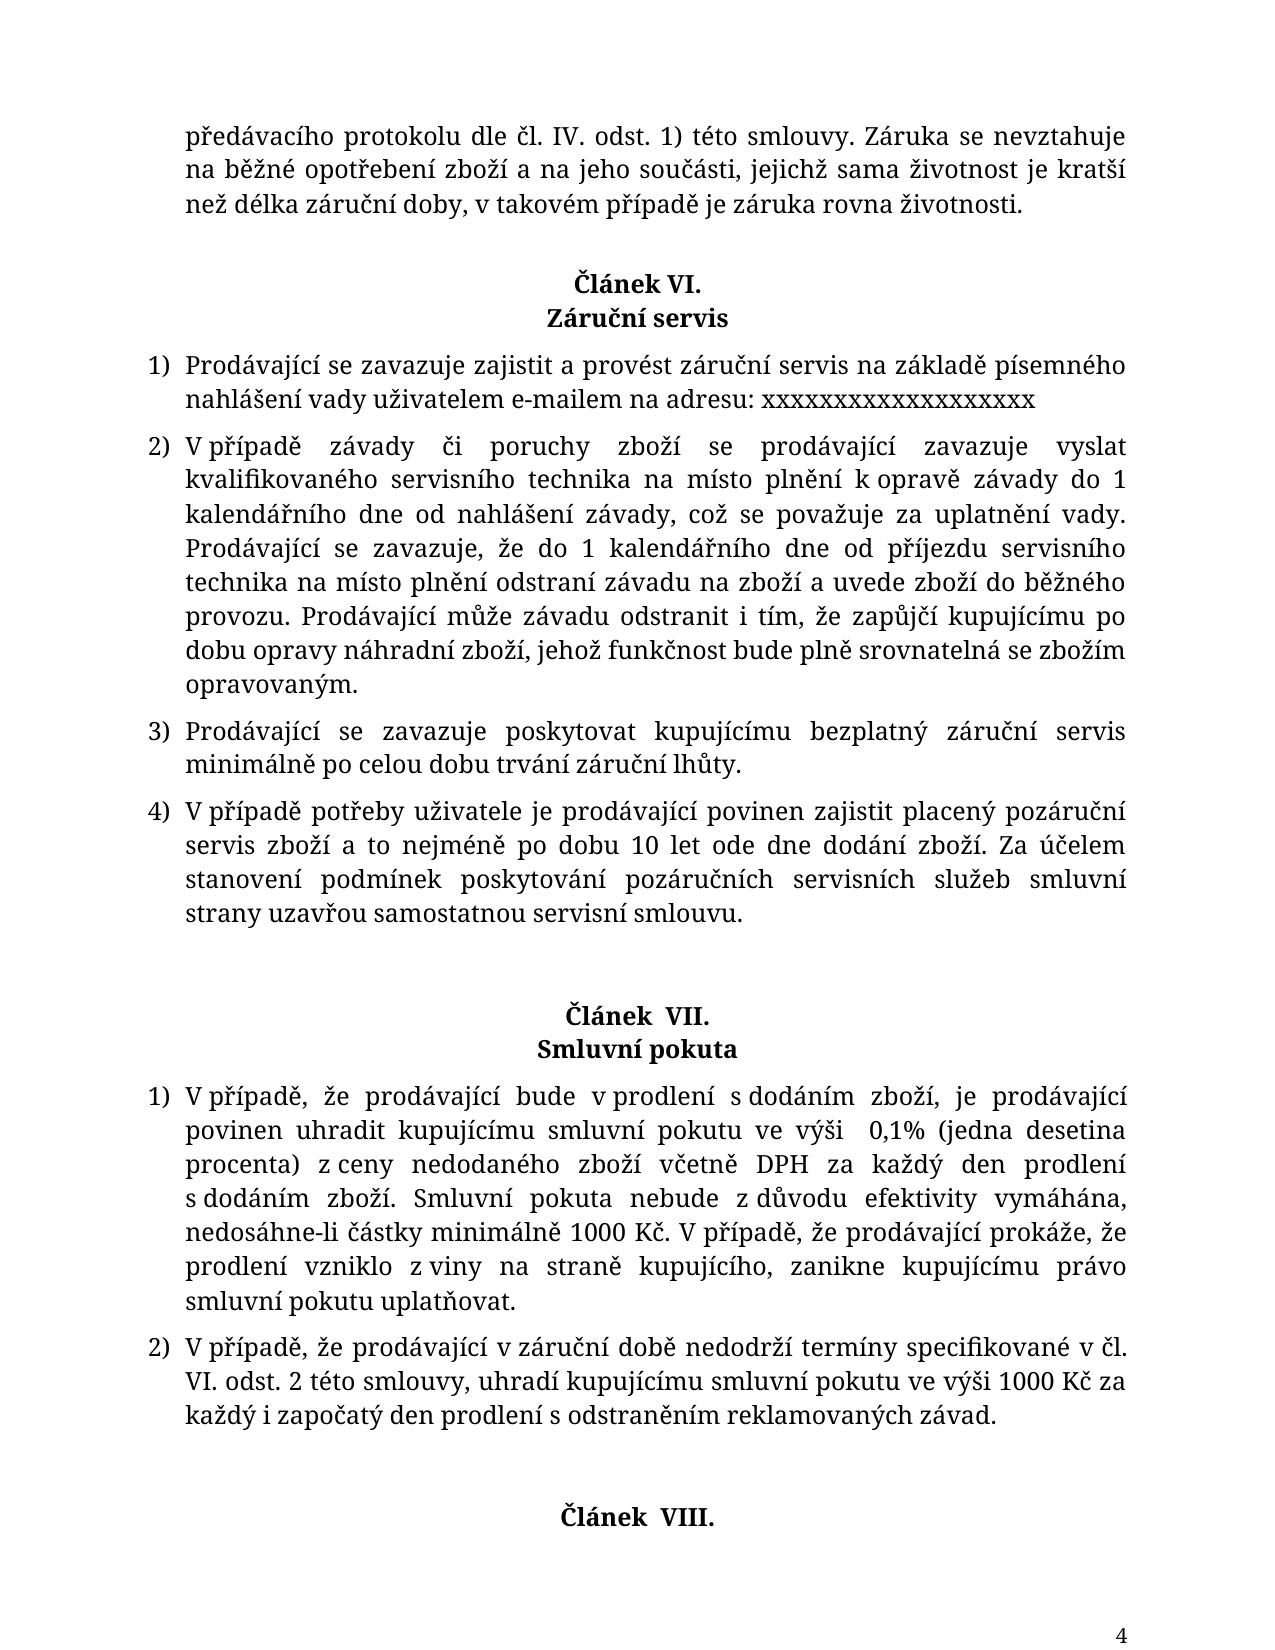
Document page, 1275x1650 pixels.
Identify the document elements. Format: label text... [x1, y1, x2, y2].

text Článek VI. [148, 267, 1127, 301]
text Článek VII. [148, 998, 1127, 1032]
list Prodávající se zavazuje zajistit a provést záruční servis na základě písemného nahlášení vady uživatelem e-mailem na adresu: xxxxxxxxxxxxxxxxxxx [148, 347, 1127, 416]
list V případě závady či poruchy zboží se prodávající zavazuje vyslat kvalifikovaného servisního technika na místo plnění k opravě závady do 1 kalendářního dne od nahlášení závady, což se považuje za uplatnění vady. Prodávající se zavazuje, že do 1 kalendářního dne od příjezdu servisního technika na místo plnění odstraní závadu na zboží a uvede zboží do běžného provozu. Prodávající může závadu odstranit i tím, že zapůjčí kupujícímu po dobu opravy náhradní zboží, jehož funkčnost bude plně srovnatelná se zbožím opravovaným. [148, 428, 1127, 701]
list V případě, že prodávající v záruční době nedodrží termíny specifikované v čl. VI. odst. 2 této smlouvy, uhradí kupujícímu smluvní pokutu ve výši 1000 Kč za každý i započatý den prodlení s odstraněním reklamovaných závad. [148, 1330, 1127, 1432]
text Záruční servis [148, 301, 1127, 335]
list V případě, že prodávající bude v prodlení s dodáním zboží, je prodávající povinen uhradit kupujícímu smluvní pokutu ve výši 0,1% (jedna desetina procenta) z ceny nedodaného zboží včetně DPH za každý den prodlení s dodáním zboží. Smluvní pokuta nebude z důvodu efektivity vymáhána, nedosáhne-li částky minimálně 1000 Kč. V případě, že prodávající prokáže, že prodlení vzniklo z viny na straně kupujícího, zanikne kupujícímu právo smluvní pokutu uplatňovat. [148, 1079, 1127, 1317]
text Článek VIII. [148, 1500, 1127, 1534]
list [148, 118, 1127, 220]
list V případě potřeby uživatele je prodávající povinen zajistit placený pozáruční servis zboží a to nejméně po dobu 10 let ode dne dodání zboží. Za účelem stanovení podmínek poskytování pozáručních servisních služeb smluvní strany uzavřou samostatnou servisní smlouvu. [148, 794, 1127, 930]
list Prodávající se zavazuje poskytovat kupujícímu bezplatný záruční servis minimálně po celou dobu trvání záruční lhůty. [148, 713, 1127, 781]
text Smluvní pokuta [148, 1032, 1127, 1066]
